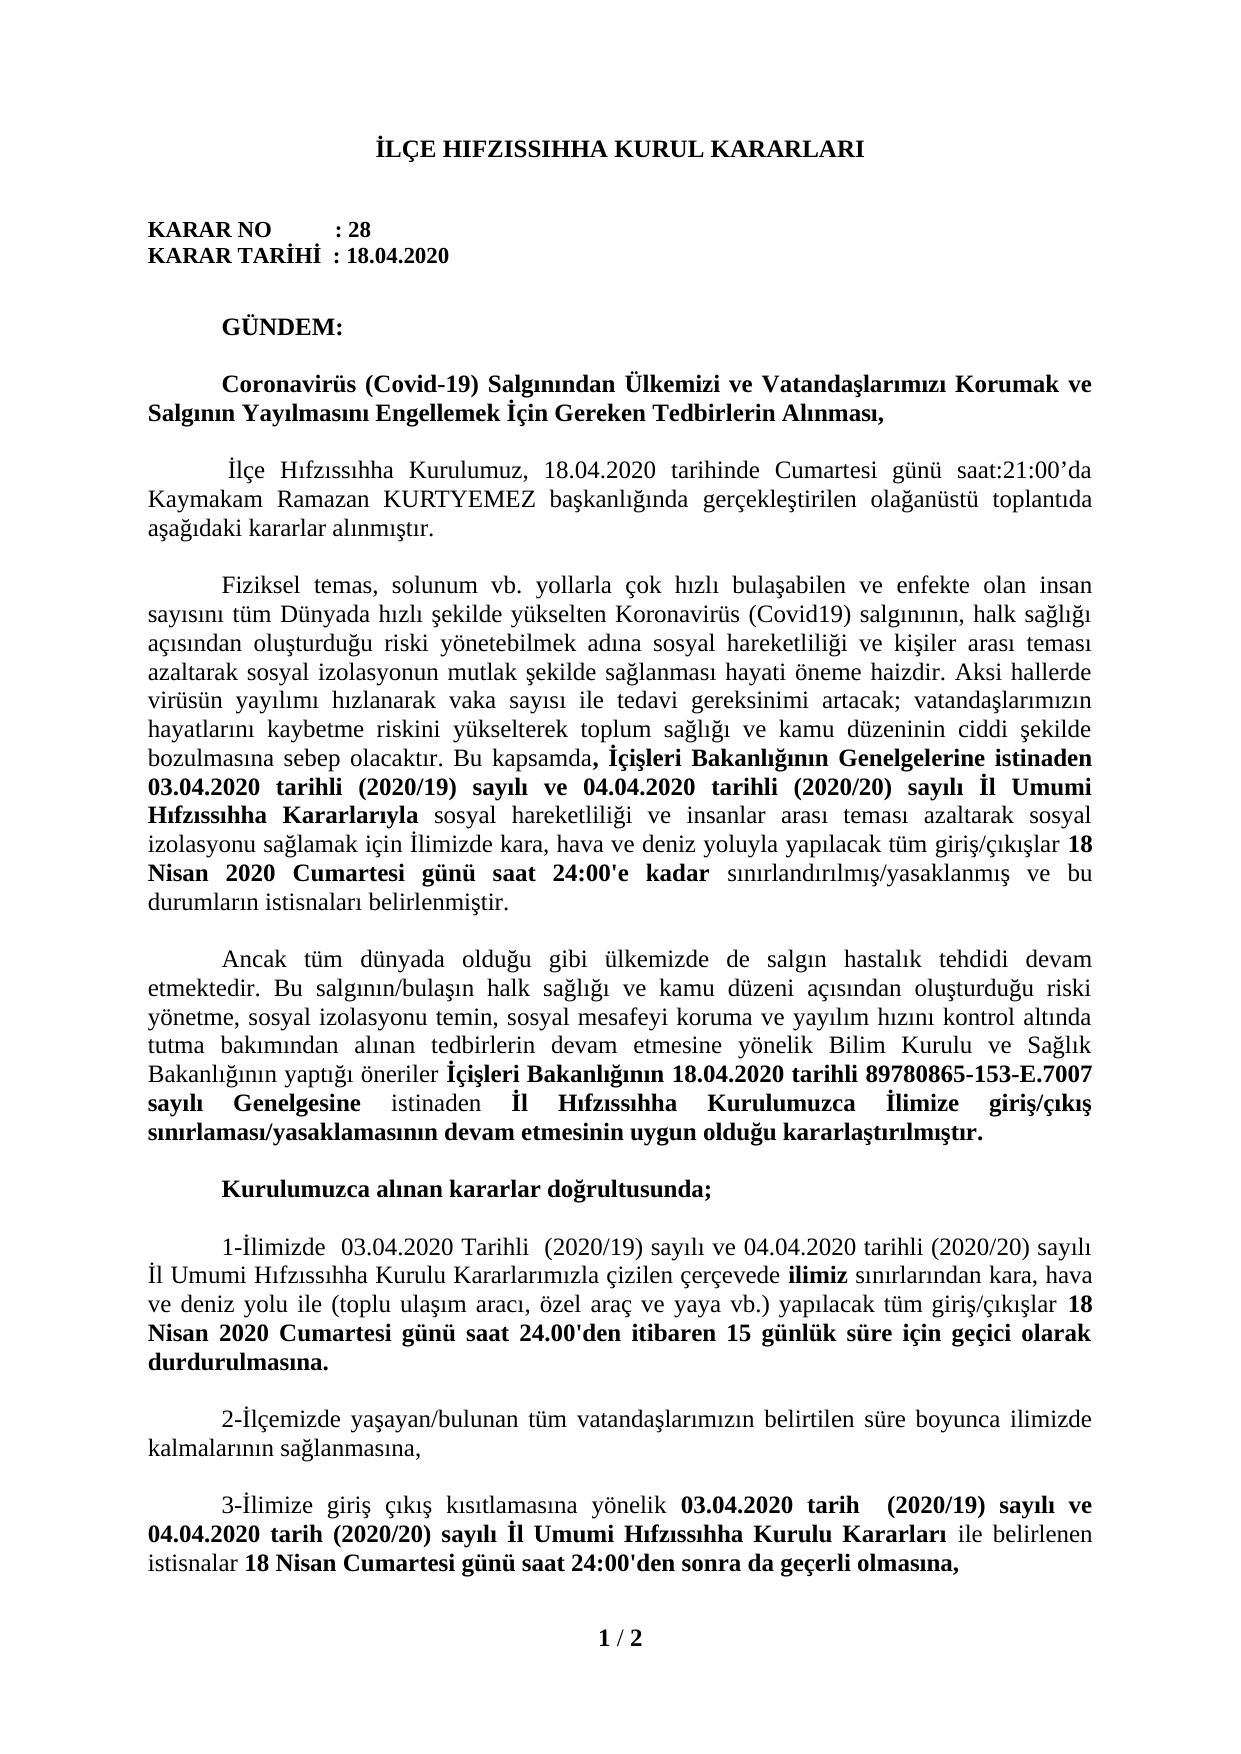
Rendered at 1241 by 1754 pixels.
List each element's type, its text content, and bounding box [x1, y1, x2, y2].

text İLÇE HIFZISSIHHA KURUL KARARLARI [148, 134, 1093, 163]
text Fiziksel temas, solunum vb. yollarla çok hızlı bulaşabilen ve enfekte olan insan sayısını tüm Dünyada hızlı şekilde yükselten Koronavirüs (Covid19) salgınının, halk sağlığı açısından oluşturduğu riski yönetebilmek adına sosyal hareketliliği ve kişiler arası teması azaltarak sosyal izolasyonun mutlak şekilde sağlanması hayati öneme haizdir. Aksi hallerde virüsün yayılımı hızlanarak vaka sayısı ile tedavi gereksinimi artacak; vatandaşlarımızın hayatlarını kaybetme riskini yükselterek toplum sağlığı ve kamu düzeninin ciddi şekilde bozulmasına sebep olacaktır. Bu kapsamda, İçişleri Bakanlığının Genelgelerine istinaden 03.04.2020 tarihli (2020/19) sayılı ve 04.04.2020 tarihli (2020/20) sayılı İl Umumi Hıfzıssıhha Kararlarıyla sosyal hareketliliği ve insanlar arası teması azaltarak sosyal izolasyonu sağlamak için İlimizde kara, hava ve deniz yoluyla yapılacak tüm giriş/çıkışlar 18 Nisan 2020 Cumartesi günü saat 24:00'e kadar sınırlandırılmış/yasaklanmış ve bu durumların istisnaları belirlenmiştir. [148, 571, 1093, 916]
text Coronavirüs (Covid-19) Salgınından Ülkemizi ve Vatandaşlarımızı Korumak ve Salgının Yayılmasını Engellemek İçin Gereken Tedbirlerin Alınması, [148, 369, 1093, 427]
text 1-İlimizde 03.04.2020 Tarihli (2020/19) sayılı ve 04.04.2020 tarihli (2020/20) sayılı İl Umumi Hıfzıssıhha Kurulu Kararlarımızla çizilen çerçevede ilimiz sınırlarından kara, hava ve deniz yolu ile (toplu ulaşım aracı, özel araç ve yaya vb.) yapılacak tüm giriş/çıkışlar 18 Nisan 2020 Cumartesi günü saat 24.00'den itibaren 15 günlük süre için geçici olarak durdurulmasına. [148, 1232, 1093, 1376]
text Kurulumuzca alınan kararlar doğrultusunda; [148, 1174, 1093, 1203]
text GÜNDEM: [148, 312, 1093, 341]
text 2-İlçemizde yaşayan/bulunan tüm vatandaşlarımızın belirtilen süre boyunca ilimizde kalmalarının sağlanmasına, [148, 1404, 1093, 1462]
text Ancak tüm dünyada olduğu gibi ülkemizde de salgın hastalık tehdidi devam etmektedir. Bu salgının/bulaşın halk sağlığı ve kamu düzeni açısından oluşturduğu riski yönetme, sosyal izolasyonu temin, sosyal mesafeyi koruma ve yayılım hızını kontrol altında tutma bakımından alınan tedbirlerin devam etmesine yönelik Bilim Kurulu ve Sağlık Bakanlığının yaptığı öneriler İçişleri Bakanlığının 18.04.2020 tarihli 89780865-153-E.7007 sayılı Genelgesine istinaden İl Hıfzıssıhha Kurulumuzca İlimize giriş/çıkış sınırlaması/yasaklamasının devam etmesinin uygun olduğu kararlaştırılmıştır. [148, 944, 1093, 1146]
text İlçe Hıfzıssıhha Kurulumuz, 18.04.2020 tarihinde Cumartesi günü saat:21:00’da Kaymakam Ramazan KURTYEMEZ başkanlığında gerçekleştirilen olağanüstü toplantıda aşağıdaki kararlar alınmıştır. [148, 456, 1093, 542]
text KARAR NO : 28 [148, 216, 1093, 242]
text KARAR TARİHİ : 18.04.2020 [148, 242, 1093, 269]
text 3-İlimize giriş çıkış kısıtlamasına yönelik 03.04.2020 tarih (2020/19) sayılı ve 04.04.2020 tarih (2020/20) sayılı İl Umumi Hıfzıssıhha Kurulu Kararları ile belirlenen istisnalar 18 Nisan Cumartesi günü saat 24:00'den sonra da geçerli olmasına, [148, 1491, 1093, 1577]
